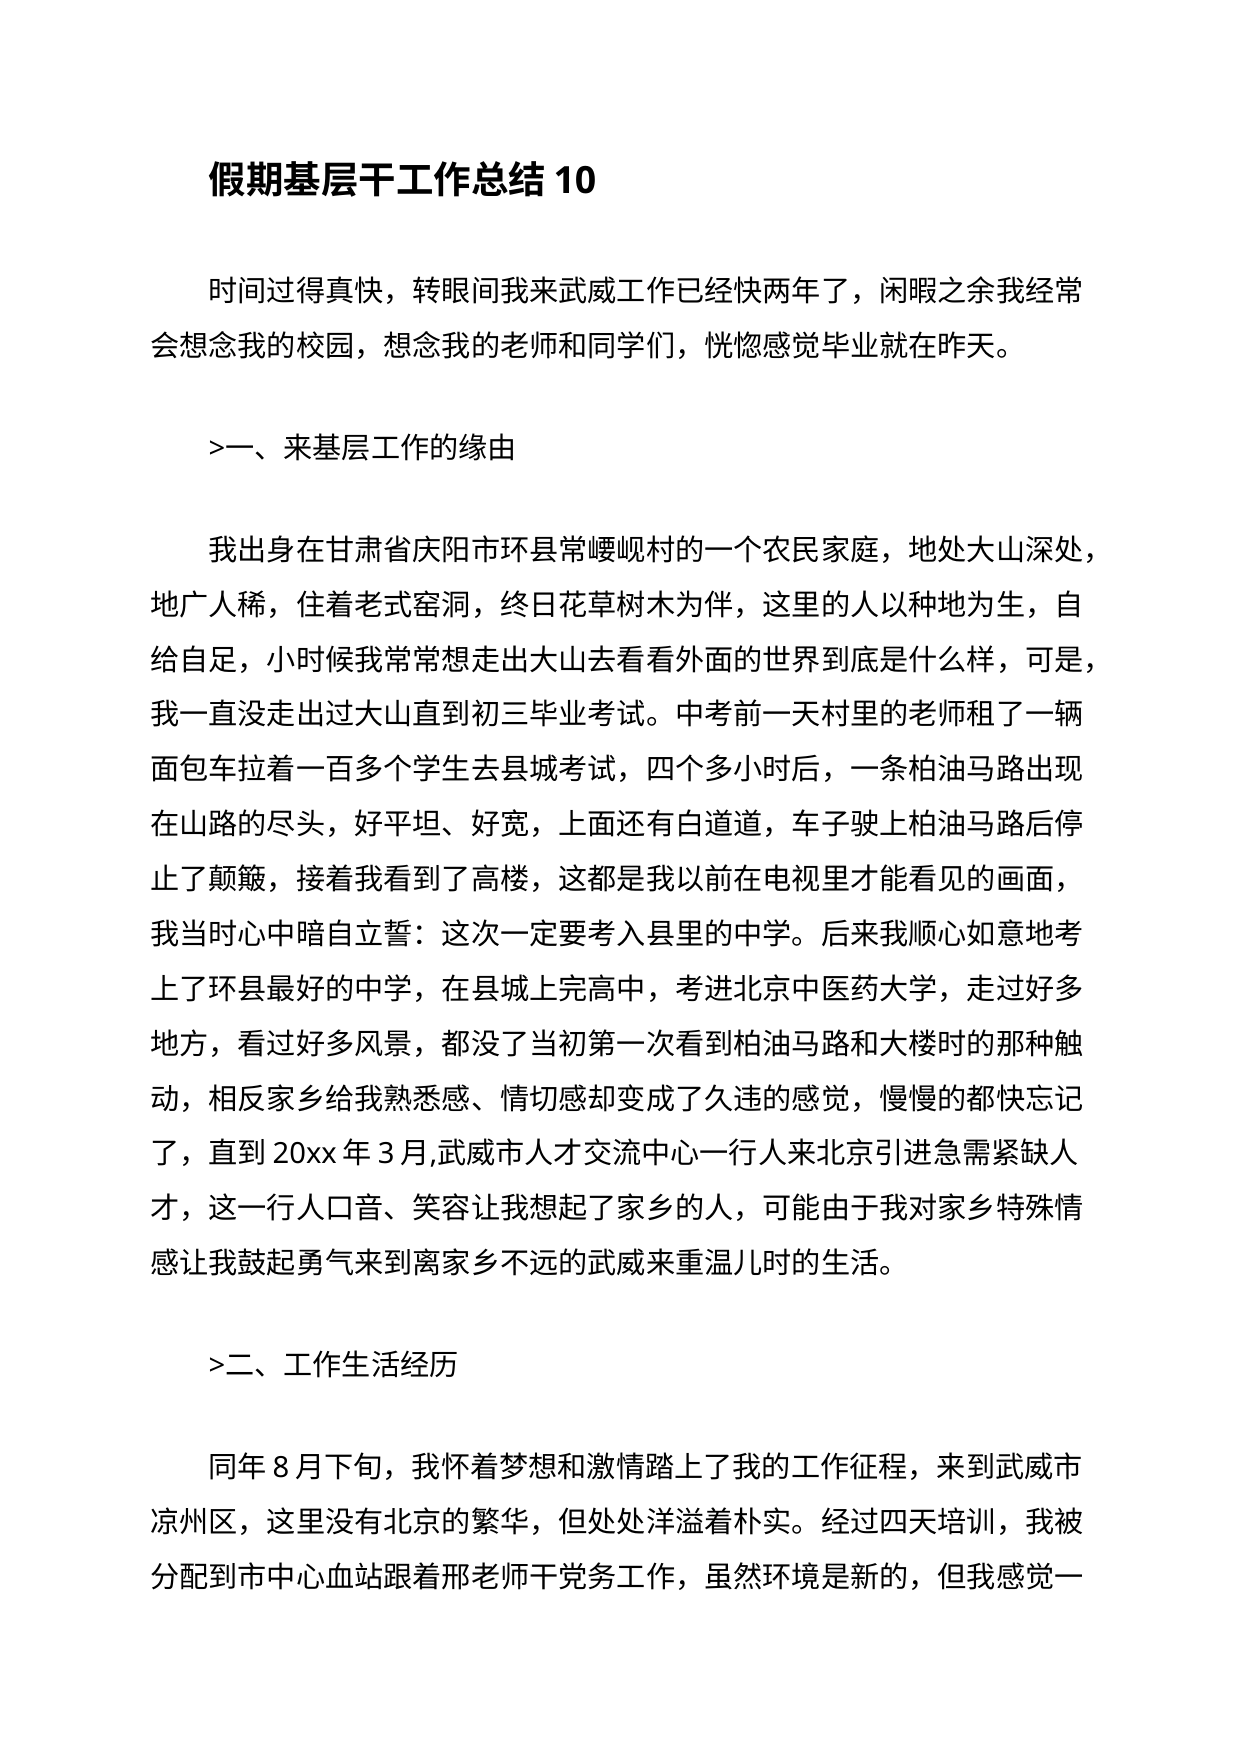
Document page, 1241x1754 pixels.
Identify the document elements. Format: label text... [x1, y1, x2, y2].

text 假期基层干工作总结10 [150, 150, 1090, 204]
text 我出身在甘肃省庆阳市环县常崾岘村的一个农民家庭，地处大山深处，地广人稀，住着老式窑洞，终日花草树木为伴，这里的人以种地为生，自给自足，小时候我常常想走出大山去看看外面的世界到底是什么样，可是，我一直没走出过大山直到初三毕业考试。中考前一天村里的老师租了一辆面包车拉着一百多个学生去县城考试，四个多小时后，一条柏油马路出现在山路的尽头，好平坦、好宽，上面还有白道道，车子驶上柏油马路后停止了颠簸，接着我看到了高楼，这都是我以前在电视里才能看见的画面，我当时心中暗自立誓：这次一定要考入县里的中学。后来我顺心如意地考上了环县最好的中学，在县城上完高中，考进北京中医药大学，走过好多地方，看过好多风景，都没了当初第一次看到柏油马路和大楼时的那种触动，相反家乡给我熟悉感、情切感却变成了久违的感觉，慢慢的都快忘记了，直到20xx年3月,武威市人才交流中心一行人来北京引进急需紧缺人才，这一行人口音、笑容让我想起了家乡的人，可能由于我对家乡特殊情感让我鼓起勇气来到离家乡不远的武威来重温儿时的生活。 [150, 526, 1090, 1282]
text >一、来基层工作的缘由 [150, 424, 1090, 467]
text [150, 1444, 1090, 1596]
text >二、工作生活经历 [150, 1342, 1090, 1384]
text 时间过得真快，转眼间我来武威工作已经快两年了，闲暇之余我经常会想念我的校园，想念我的老师和同学们，恍惚感觉毕业就在昨天。 [150, 268, 1090, 365]
